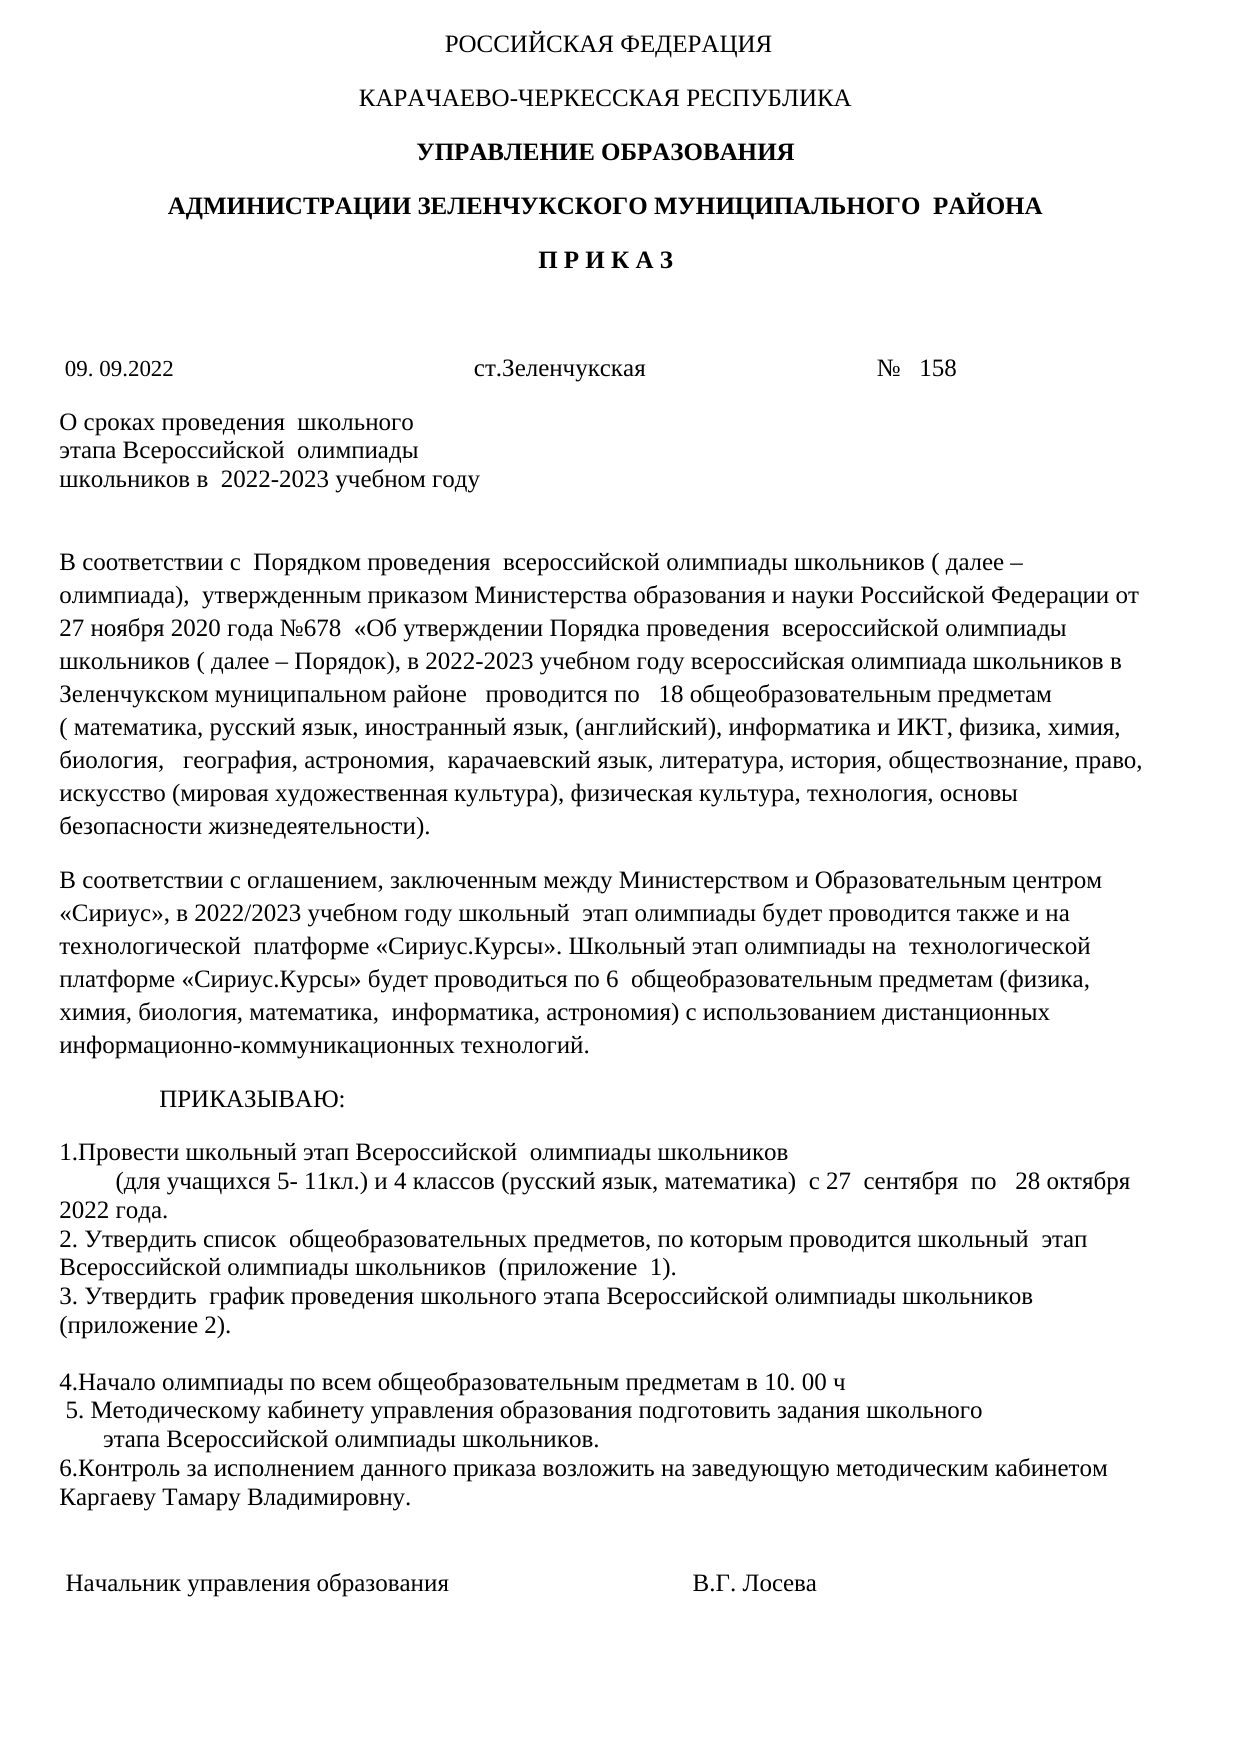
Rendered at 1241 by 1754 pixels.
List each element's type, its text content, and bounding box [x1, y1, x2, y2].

text 5. Методическому кабинету управления образования подготовить задания школьного [59, 1396, 1152, 1424]
text 6.Контроль за исполнением данного приказа возложить на заведующую методическим кабинетом Каргаеву Тамару Владимировну. [59, 1453, 1152, 1511]
text 4.Начало олимпиады по всем общеобразовательным предметам в 10. 00 ч [59, 1367, 1152, 1396]
text УПРАВЛЕНИЕ ОБРАЗОВАНИЯ [59, 137, 1152, 166]
text В соответствии с оглашением, заключенным между Министерством и Образовательным центром «Сириус», в 2022/2023 учебном году школьный этап олимпиады будет проводится также и на технологической платформе «Сириус.Курсы». Школьный этап олимпиады на технологической платформе «Сириус.Курсы» будет проводиться по 6 общеобразовательным предметам (физика, химия, биология, математика, информатика, астрономия) с использованием дистанционных информационно-коммуникационных технологий. [59, 865, 1152, 1058]
text Начальник управления образования В.Г. Лосева [59, 1568, 1152, 1597]
text ПРИКАЗЫВАЮ: [59, 1084, 1152, 1112]
text КАРАЧАЕВО-ЧЕРКЕССКАЯ РЕСПУБЛИКА [59, 83, 1152, 112]
text П Р И К А З [59, 245, 1152, 274]
text этапа Всероссийской олимпиады [59, 435, 1152, 464]
text этапа Всероссийской олимпиады школьников. [59, 1424, 1152, 1453]
text 3. Утвердить график проведения школьного этапа Всероссийской олимпиады школьников (приложение 2). [59, 1281, 1152, 1339]
text 09. 09.2022 ст.Зеленчукская № 158 [59, 353, 1152, 381]
text В соответствии с Порядком проведения всероссийской олимпиады школьников ( далее – олимпиада), утвержденным приказом Министерства образования и науки Российской Федерации от 27 ноября 2020 года №678 «Об утверждении Порядка проведения всероссийской олимпиады школьников ( далее – Порядок), в 2022-2023 учебном году всероссийская олимпиада школьников в Зеленчукском муниципальном районе проводится по 18 общеобразовательным предметам ( математика, русский язык, иностранный язык, (английский), информатика и ИКТ, физика, химия, биология, география, астрономия, карачаевский язык, литература, история, обществознание, право, искусство (мировая художественная культура), физическая культура, технология, основы безопасности жизнедеятельности). [59, 547, 1152, 839]
text РОССИЙСКАЯ ФЕДЕРАЦИЯ [59, 29, 1152, 58]
text 2. Утвердить список общеобразовательных предметов, по которым проводится школьный этап Всероссийской олимпиады школьников (приложение 1). [59, 1224, 1152, 1281]
text 1.Провести школьный этап Всероссийской олимпиады школьников [59, 1137, 1152, 1166]
text АДМИНИСТРАЦИИ ЗЕЛЕНЧУКСКОГО МУНИЦИПАЛЬНОГО РАЙОНА [59, 191, 1152, 220]
text О сроках проведения школьного [59, 407, 1152, 435]
text школьников в 2022-2023 учебном году [59, 464, 1152, 493]
text (для учащихся 5- 11кл.) и 4 классов (русский язык, математика) с 27 сентября по 28 октября 2022 года. [59, 1166, 1152, 1224]
